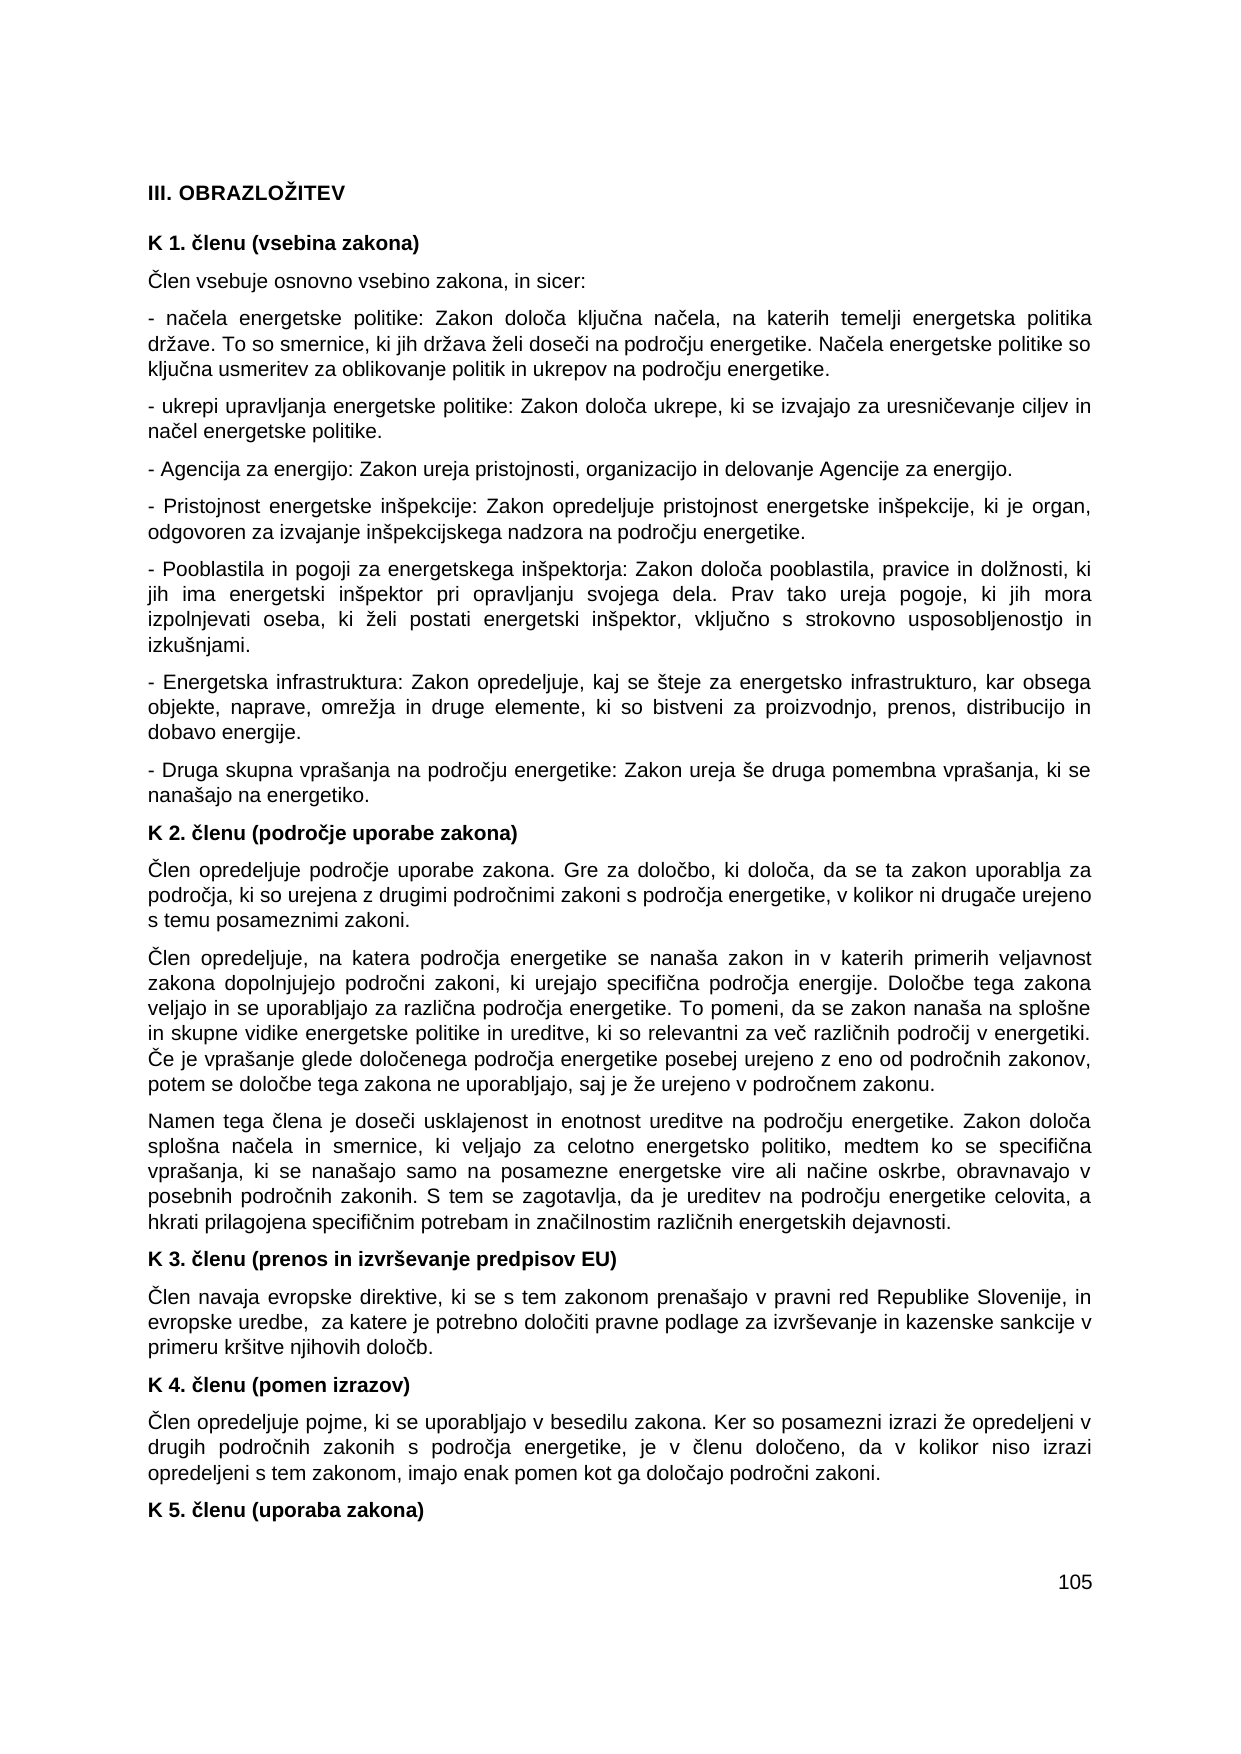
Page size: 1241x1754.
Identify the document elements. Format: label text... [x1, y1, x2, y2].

text K 3. členu (prenos in izvrševanje predpisov EU) [148, 1247, 1093, 1271]
text - Druga skupna vprašanja na področju energetike: Zakon ureja še druga pomembna vprašanja, ki se nanašajo na energetiko. [148, 758, 1093, 807]
subtitle III. OBRAZLOŽITEV [148, 181, 1093, 205]
text - Agencija za energijo: Zakon ureja pristojnosti, organizacijo in delovanje Agencije za energijo. [148, 457, 1093, 481]
text Namen tega člena je doseči usklajenost in enotnost ureditve na področju energetike. Zakon določa splošna načela in smernice, ki veljajo za celotno energetsko politiko, medtem ko se specifična vprašanja, ki se nanašajo samo na posamezne energetske vire ali načine oskrbe, obravnavajo v posebnih področnih zakonih. S tem se zagotavlja, da je ureditev na področju energetike celovita, a hkrati prilagojena specifičnim potrebam in značilnostim različnih energetskih dejavnosti. [148, 1109, 1093, 1233]
text - Energetska infrastruktura: Zakon opredeljuje, kaj se šteje za energetsko infrastrukturo, kar obsega objekte, naprave, omrežja in druge elemente, ki so bistveni za proizvodnjo, prenos, distribucijo in dobavo energije. [148, 670, 1093, 744]
text K 5. členu (uporaba zakona) [148, 1498, 1093, 1522]
text - ukrepi upravljanja energetske politike: Zakon določa ukrepe, ki se izvajajo za uresničevanje ciljev in načel energetske politike. [148, 394, 1093, 443]
text K 4. členu (pomen izrazov) [148, 1372, 1093, 1396]
text Člen navaja evropske direktive, ki se s tem zakonom prenašajo v pravni red Republike Slovenije, in evropske uredbe, za katere je potrebno določiti pravne podlage za izvrševanje in kazenske sankcije v primeru kršitve njihovih določb. [148, 1285, 1093, 1359]
text - načela energetske politike: Zakon določa ključna načela, na katerih temelji energetska politika države. To so smernice, ki jih država želi doseči na področju energetike. Načela energetske politike so ključna usmeritev za oblikovanje politik in ukrepov na področju energetike. [148, 306, 1093, 380]
text K 2. členu (področje uporabe zakona) [148, 821, 1093, 844]
text Člen opredeljuje, na katera področja energetike se nanaša zakon in v katerih primerih veljavnost zakona dopolnjujejo področni zakoni, ki urejajo specifična področja energije. Določbe tega zakona veljajo in se uporabljajo za različna področja energetike. To pomeni, da se zakon nanaša na splošne in skupne vidike energetske politike in ureditve, ki so relevantni za več različnih področij v energetiki. Če je vprašanje glede določenega področja energetike posebej urejeno z eno od področnih zakonov, potem se določbe tega zakona ne uporabljajo, saj je že urejeno v področnem zakonu. [148, 946, 1093, 1095]
text Člen opredeljuje pojme, ki se uporabljajo v besedilu zakona. Ker so posamezni izrazi že opredeljeni v drugih področnih zakonih s področja energetike, je v členu določeno, da v kolikor niso izrazi opredeljeni s tem zakonom, imajo enak pomen kot ga določajo področni zakoni. [148, 1410, 1093, 1484]
text Člen vsebuje osnovno vsebino zakona, in sicer: [148, 269, 1093, 293]
text K 1. členu (vsebina zakona) [148, 231, 1093, 255]
text - Pooblastila in pogoji za energetskega inšpektorja: Zakon določa pooblastila, pravice in dolžnosti, ki jih ima energetski inšpektor pri opravljanju svojega dela. Prav tako ureja pogoje, ki jih mora izpolnjevati oseba, ki želi postati energetski inšpektor, vključno s strokovno usposobljenostjo in izkušnjami. [148, 557, 1093, 656]
text - Pristojnost energetske inšpekcije: Zakon opredeljuje pristojnost energetske inšpekcije, ki je organ, odgovoren za izvajanje inšpekcijskega nadzora na področju energetike. [148, 494, 1093, 543]
text Člen opredeljuje področje uporabe zakona. Gre za določbo, ki določa, da se ta zakon uporablja za področja, ki so urejena z drugimi področnimi zakoni s področja energetike, v kolikor ni drugače urejeno s temu posameznimi zakoni. [148, 858, 1093, 932]
